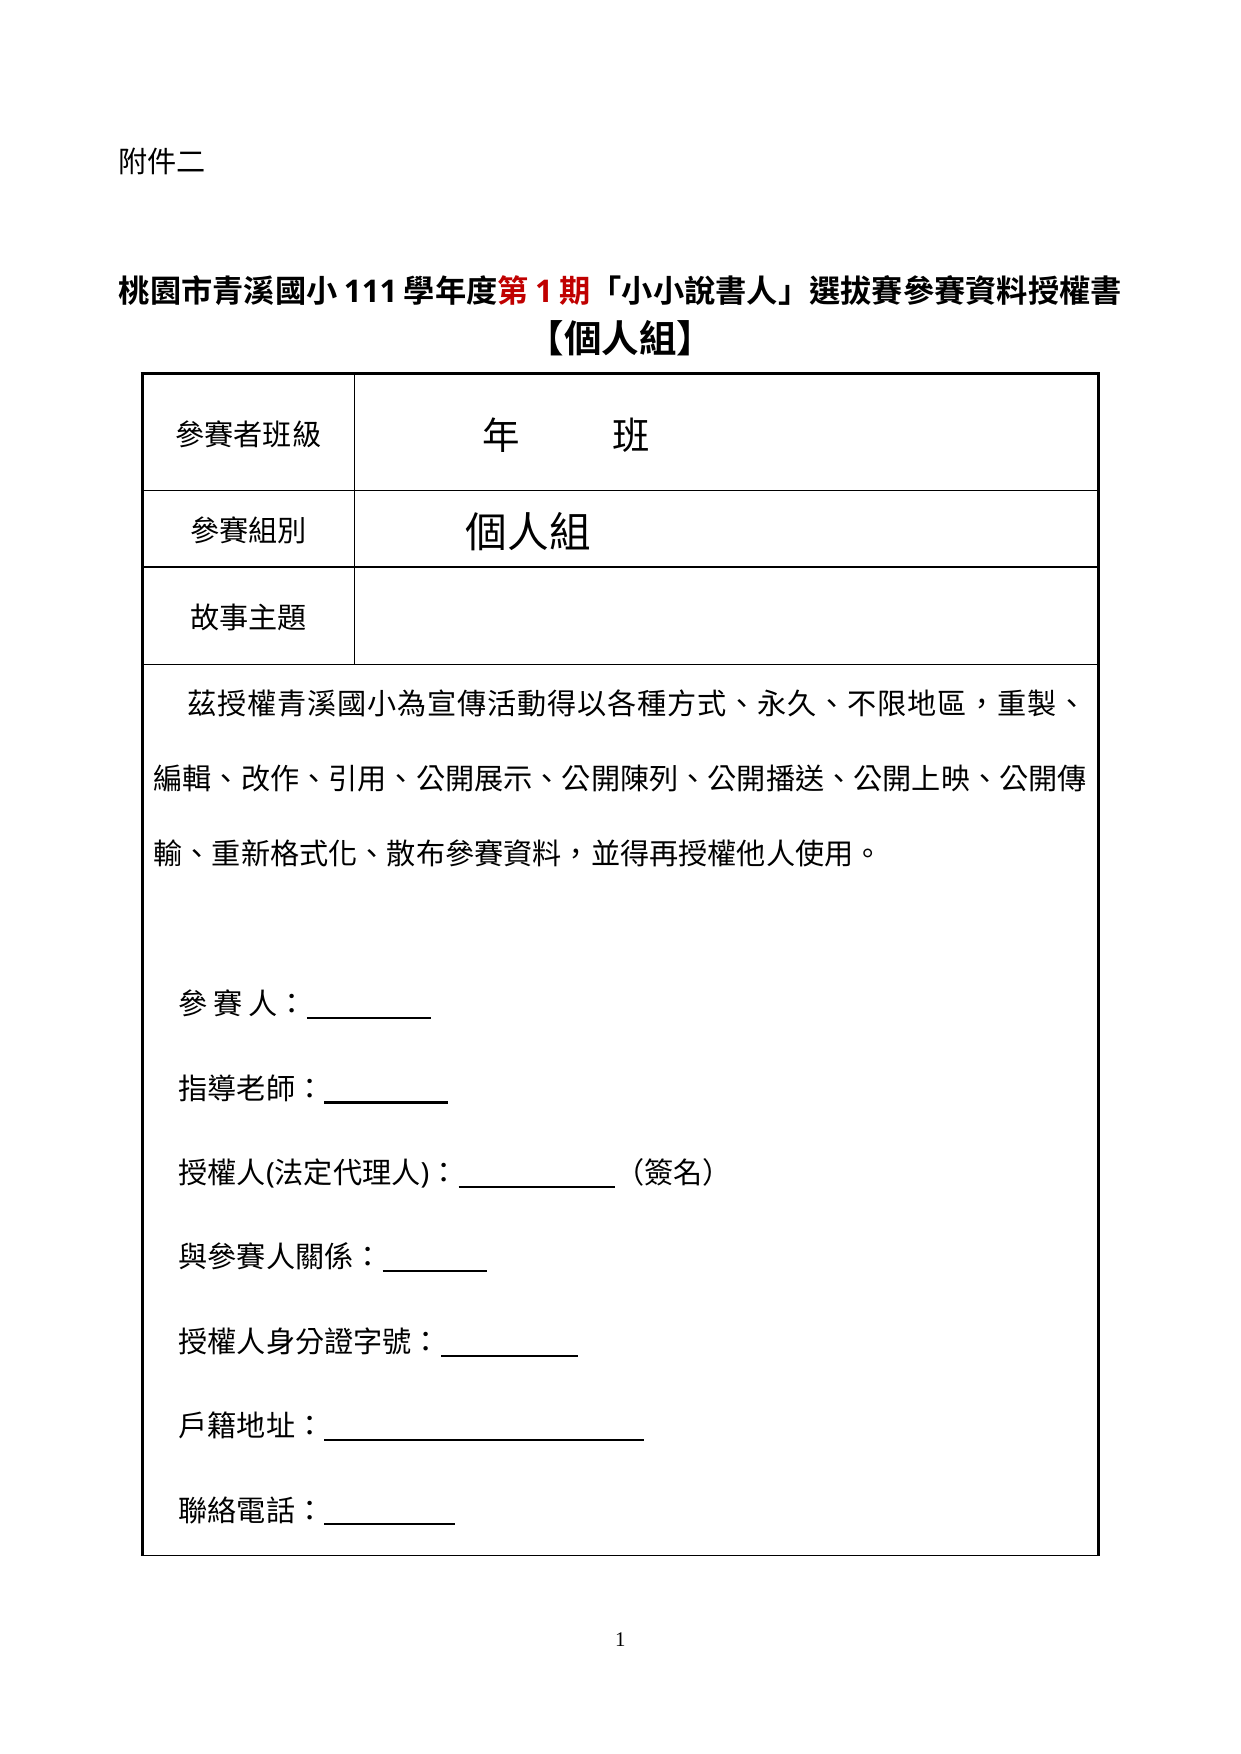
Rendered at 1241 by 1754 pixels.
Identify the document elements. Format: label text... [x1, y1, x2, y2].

table_cell 個人組 [355, 491, 1097, 566]
table_cell [355, 568, 1097, 663]
text 附件二 [118, 122, 1122, 197]
table_cell 參賽組別 [144, 491, 354, 566]
table_cell 故事主題 [144, 568, 354, 663]
text 【個人組】 [118, 322, 1122, 360]
table_header 參賽者班級 [144, 375, 354, 490]
text 桃園市青溪國小111學年度第1期「小小說書人」選拔賽參賽資料授權書 [118, 272, 1122, 310]
table_header 年 班 [355, 375, 1097, 490]
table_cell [144, 665, 1097, 1555]
